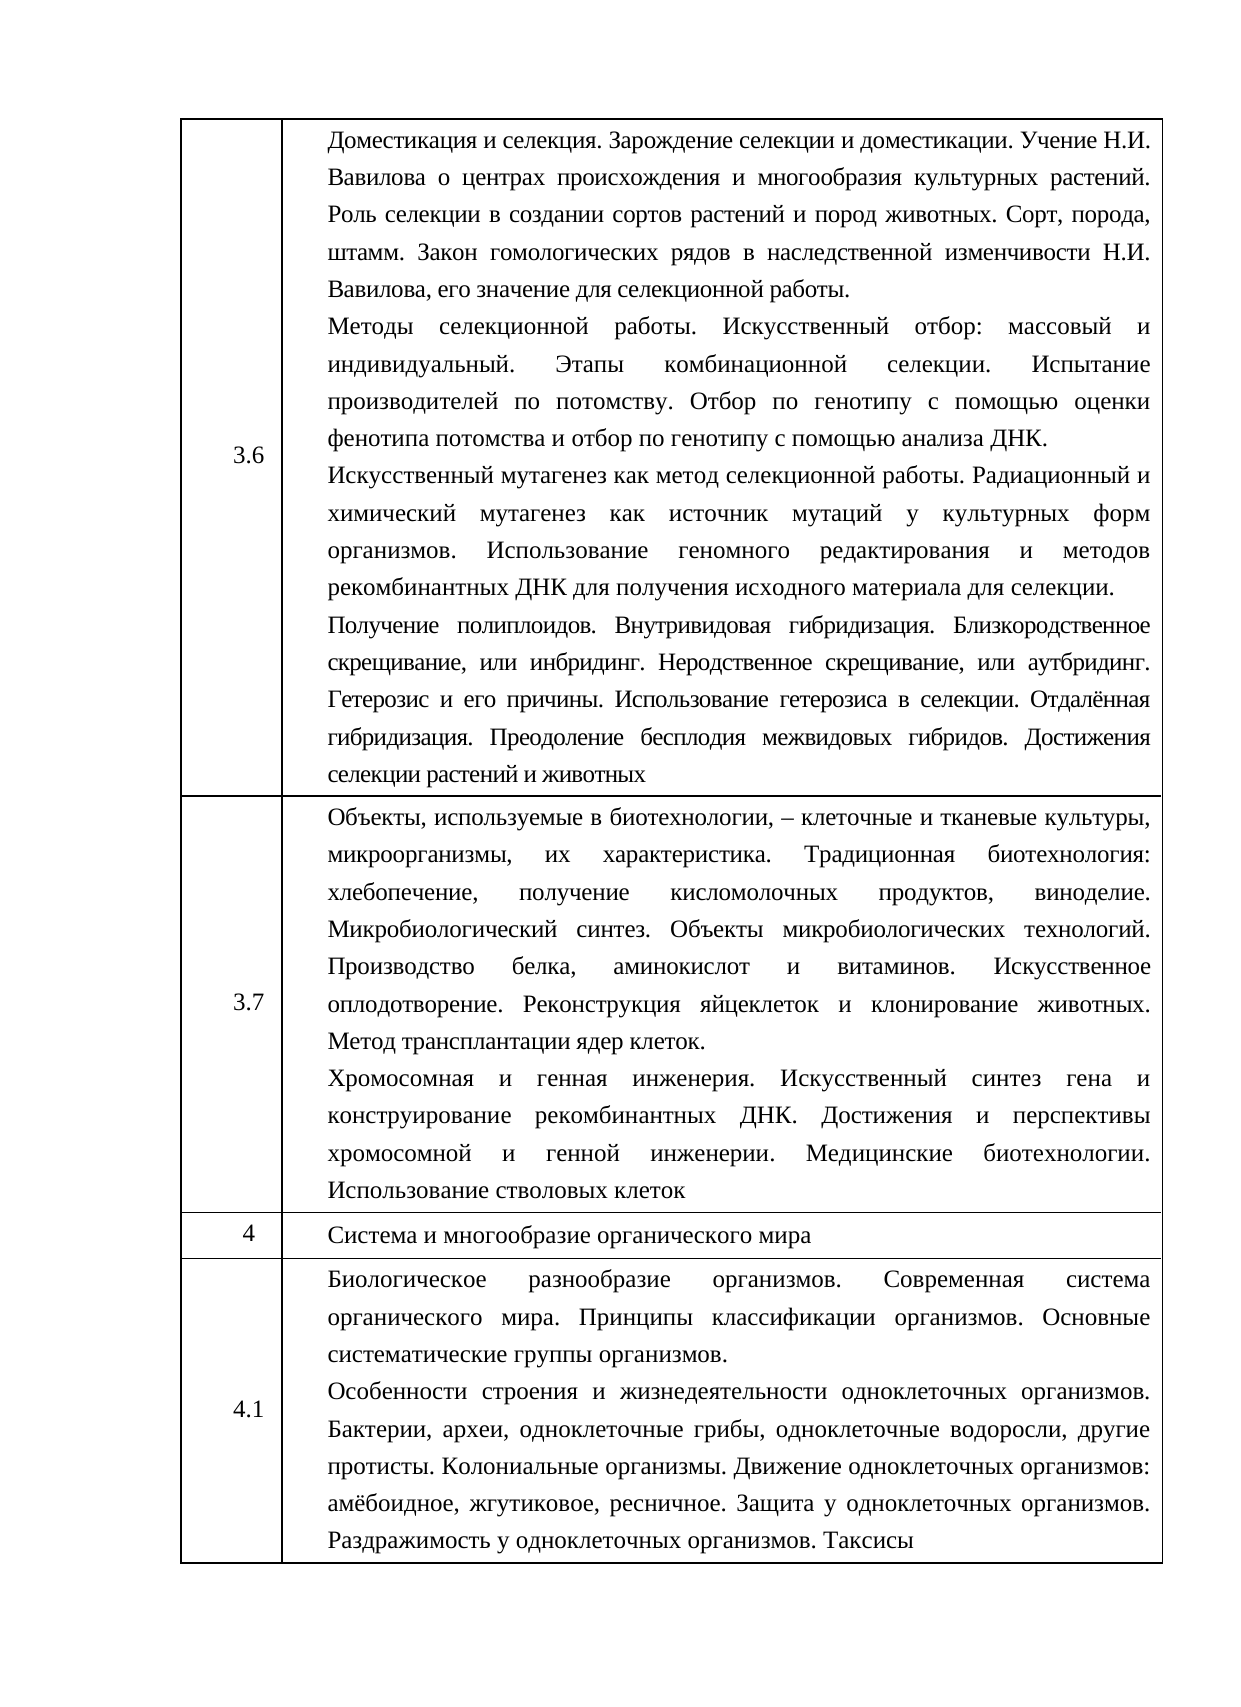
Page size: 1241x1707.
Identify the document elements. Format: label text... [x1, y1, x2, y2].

table_cell 3.7 [182, 797, 281, 1212]
table_cell 4.1 [182, 1259, 281, 1562]
table_cell Биологическое разнообразие организмов. Современная система органического мира. Принципы классификации организмов. Основные систематические группы организмов. Особенности строения и жизнедеятельности одноклеточных организмов. Бактерии, археи, одноклеточные грибы, одноклеточные водоросли, другие протисты. Колониальные организмы. Движение одноклеточных организмов: амёбоидное, жгутиковое, ресничное. Защита у одноклеточных организмов. Раздражимость у одноклеточных организмов. Таксисы [283, 1258, 1162, 1562]
table_cell Система и многообразие органического мира [283, 1212, 1162, 1258]
table_cell 3.6 [182, 120, 281, 795]
table_cell Доместикация и селекция. Зарождение селекции и доместикации. Учение Н.И. Вавилова о центрах происхождения и многообразия культурных растений. Роль селекции в создании сортов растений и пород животных. Сорт, порода, штамм. Закон гомологических рядов в наследственной изменчивости Н.И. Вавилова, его значение для селекционной работы. Методы селекционной работы. Искусственный отбор: массовый и индивидуальный. Этапы комбинационной селекции. Испытание производителей по потомству. Отбор по генотипу с помощью оценки фенотипа потомства и отбор по генотипу с помощью анализа ДНК. Искусственный мутагенез как метод селекционной работы. Радиационный и химический мутагенез как источник мутаций у культурных форм организмов. Использование геномного редактирования и методов рекомбинантных ДНК для получения исходного материала для селекции. Получение полиплоидов. Внутривидовая гибридизация. Близкородственное скрещивание, или инбридинг. Неродственное скрещивание, или аутбридинг. Гетерозис и его причины. Использование гетерозиса в селекции. Отдалённая гибридизация. Преодоление бесплодия межвидовых гибридов. Достижения селекции растений и животных [283, 120, 1162, 795]
table_cell 4 [182, 1213, 281, 1258]
table_cell Объекты, используемые в биотехнологии, – клеточные и тканевые культуры, микроорганизмы, их характеристика. Традиционная биотехнология: хлебопечение, получение кисломолочных продуктов, виноделие. Микробиологический синтез. Объекты микробиологических технологий. Производство белка, аминокислот и витаминов. Искусственное оплодотворение. Реконструкция яйцеклеток и клонирование животных. Метод трансплантации ядер клеток. Хромосомная и генная инженерия. Искусственный синтез гена и конструирование рекомбинантных ДНК. Достижения и перспективы хромосомной и генной инженерии. Медицинские биотехнологии. Использование стволовых клеток [283, 795, 1162, 1212]
